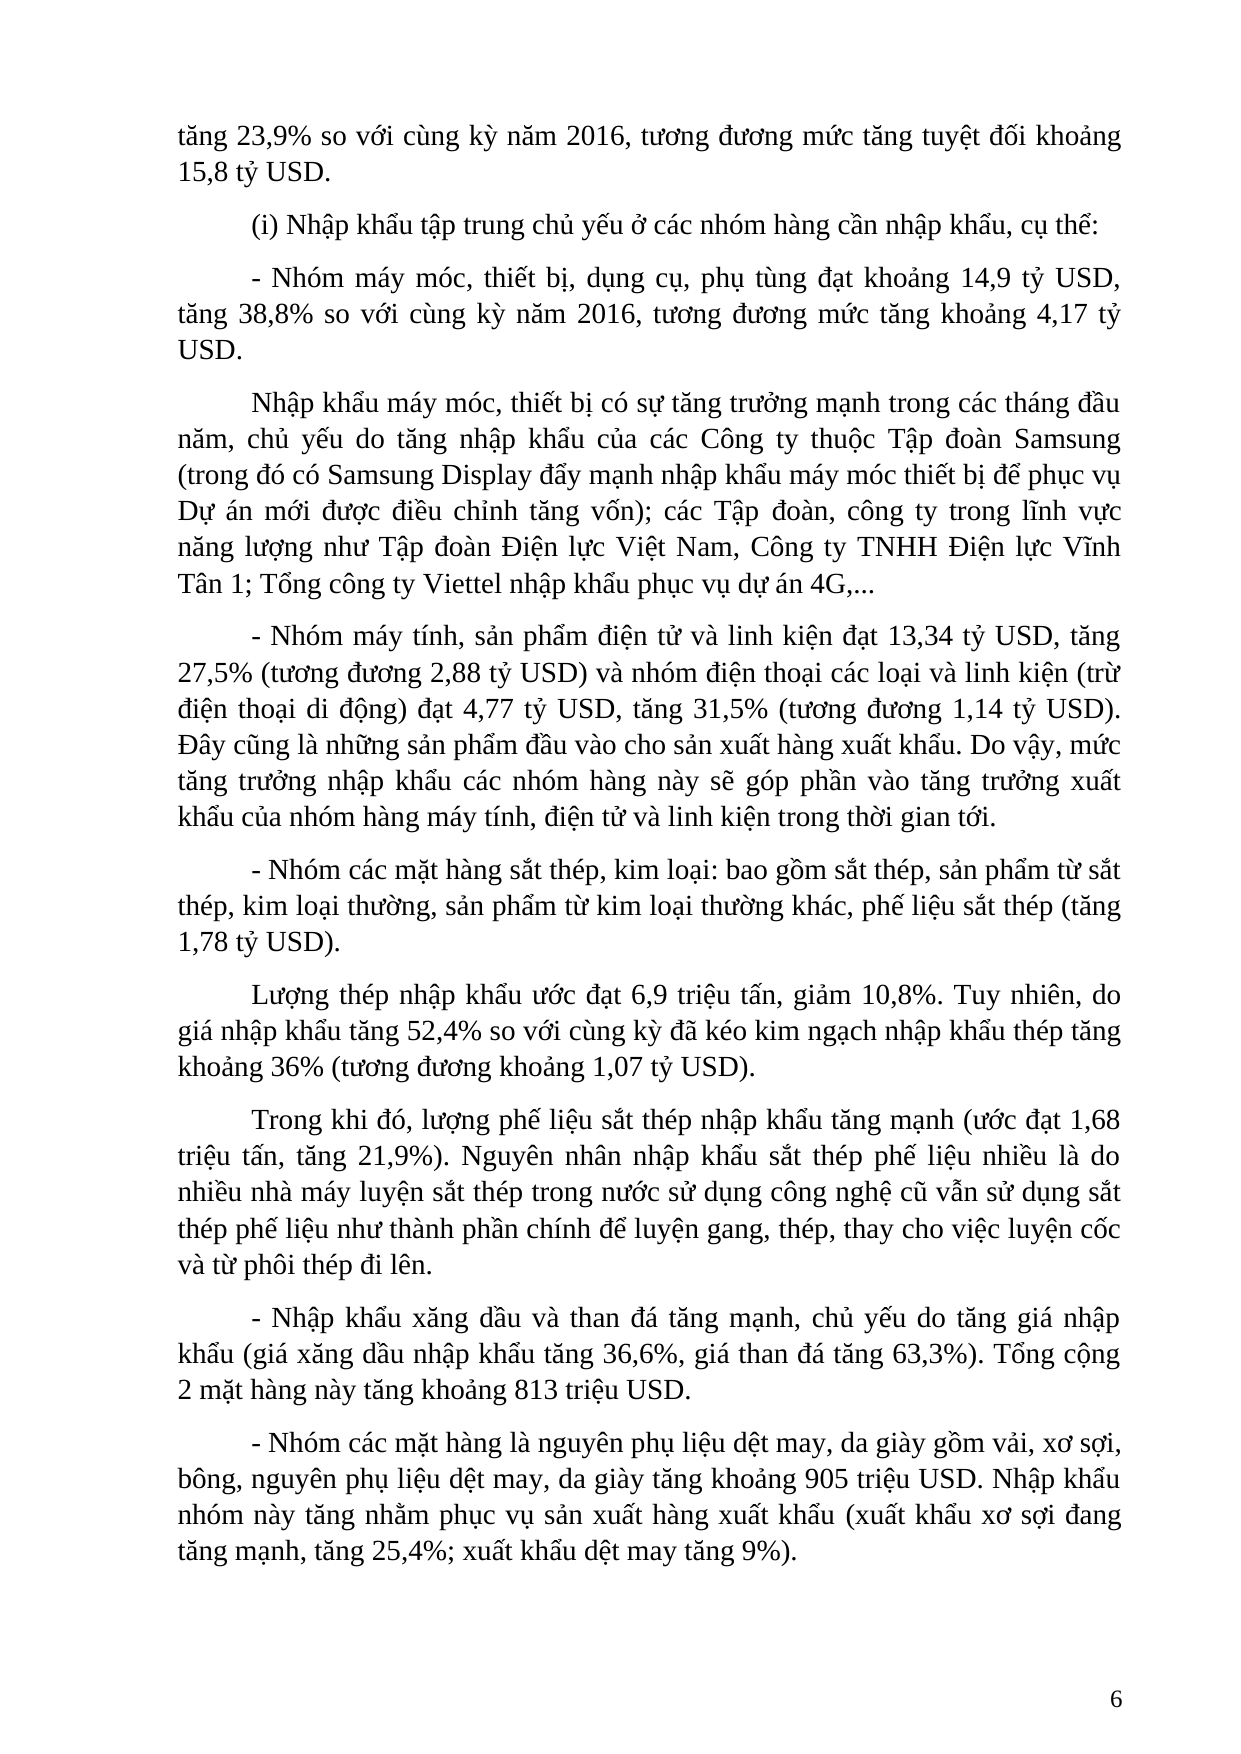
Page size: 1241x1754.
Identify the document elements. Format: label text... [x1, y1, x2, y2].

text - Nhập khẩu xăng dầu và than đá tăng mạnh, chủ yếu do tăng giá nhập khẩu (giá xăng dầu nhập khẩu tăng 36,6%, giá than đá tăng 63,3%). Tổng cộng 2 mặt hàng này tăng khoảng 813 triệu USD. [177, 1300, 1122, 1406]
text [177, 118, 1122, 188]
text - Nhóm các mặt hàng sắt thép, kim loại: bao gồm sắt thép, sản phẩm từ sắt thép, kim loại thường, sản phẩm từ kim loại thường khác, phế liệu sắt thép (tăng 1,78 tỷ USD). [177, 852, 1122, 958]
text - Nhóm các mặt hàng là nguyên phụ liệu dệt may, da giày gồm vải, xơ sợi, bông, nguyên phụ liệu dệt may, da giày tăng khoảng 905 triệu USD. Nhập khẩu nhóm này tăng nhằm phục vụ sản xuất hàng xuất khẩu (xuất khẩu xơ sợi đang tăng mạnh, tăng 25,4%; xuất khẩu dệt may tăng 9%). [177, 1425, 1122, 1567]
text Nhập khẩu máy móc, thiết bị có sự tăng trưởng mạnh trong các tháng đầu năm, chủ yếu do tăng nhập khẩu của các Công ty thuộc Tập đoàn Samsung (trong đó có Samsung Display đẩy mạnh nhập khẩu máy móc thiết bị để phục vụ Dự án mới được điều chỉnh tăng vốn); các Tập đoàn, công ty trong lĩnh vực năng lượng như Tập đoàn Điện lực Việt Nam, Công ty TNHH Điện lực Vĩnh Tân 1; Tổng công ty Viettel nhập khẩu phục vụ dự án 4G,... [177, 385, 1122, 599]
text - Nhóm máy móc, thiết bị, dụng cụ, phụ tùng đạt khoảng 14,9 tỷ USD, tăng 38,8% so với cùng kỳ năm 2016, tương đương mức tăng khoảng 4,17 tỷ USD. [177, 260, 1122, 366]
text (i) Nhập khẩu tập trung chủ yếu ở các nhóm hàng cần nhập khẩu, cụ thể: [177, 207, 1122, 241]
text Trong khi đó, lượng phế liệu sắt thép nhập khẩu tăng mạnh (ước đạt 1,68 triệu tấn, tăng 21,9%). Nguyên nhân nhập khẩu sắt thép phế liệu nhiều là do nhiều nhà máy luyện sắt thép trong nước sử dụng công nghệ cũ vẫn sử dụng sắt thép phế liệu như thành phần chính để luyện gang, thép, thay cho việc luyện cốc và từ phôi thép đi lên. [177, 1102, 1122, 1280]
text Lượng thép nhập khẩu ước đạt 6,9 triệu tấn, giảm 10,8%. Tuy nhiên, do giá nhập khẩu tăng 52,4% so với cùng kỳ đã kéo kim ngạch nhập khẩu thép tăng khoảng 36% (tương đương khoảng 1,07 tỷ USD). [177, 977, 1122, 1083]
text - Nhóm máy tính, sản phẩm điện tử và linh kiện đạt 13,34 tỷ USD, tăng 27,5% (tương đương 2,88 tỷ USD) và nhóm điện thoại các loại và linh kiện (trừ điện thoại di động) đạt 4,77 tỷ USD, tăng 31,5% (tương đương 1,14 tỷ USD). Đây cũng là những sản phẩm đầu vào cho sản xuất hàng xuất khẩu. Do vậy, mức tăng trưởng nhập khẩu các nhóm hàng này sẽ góp phần vào tăng trưởng xuất khẩu của nhóm hàng máy tính, điện tử và linh kiện trong thời gian tới. [177, 618, 1122, 833]
